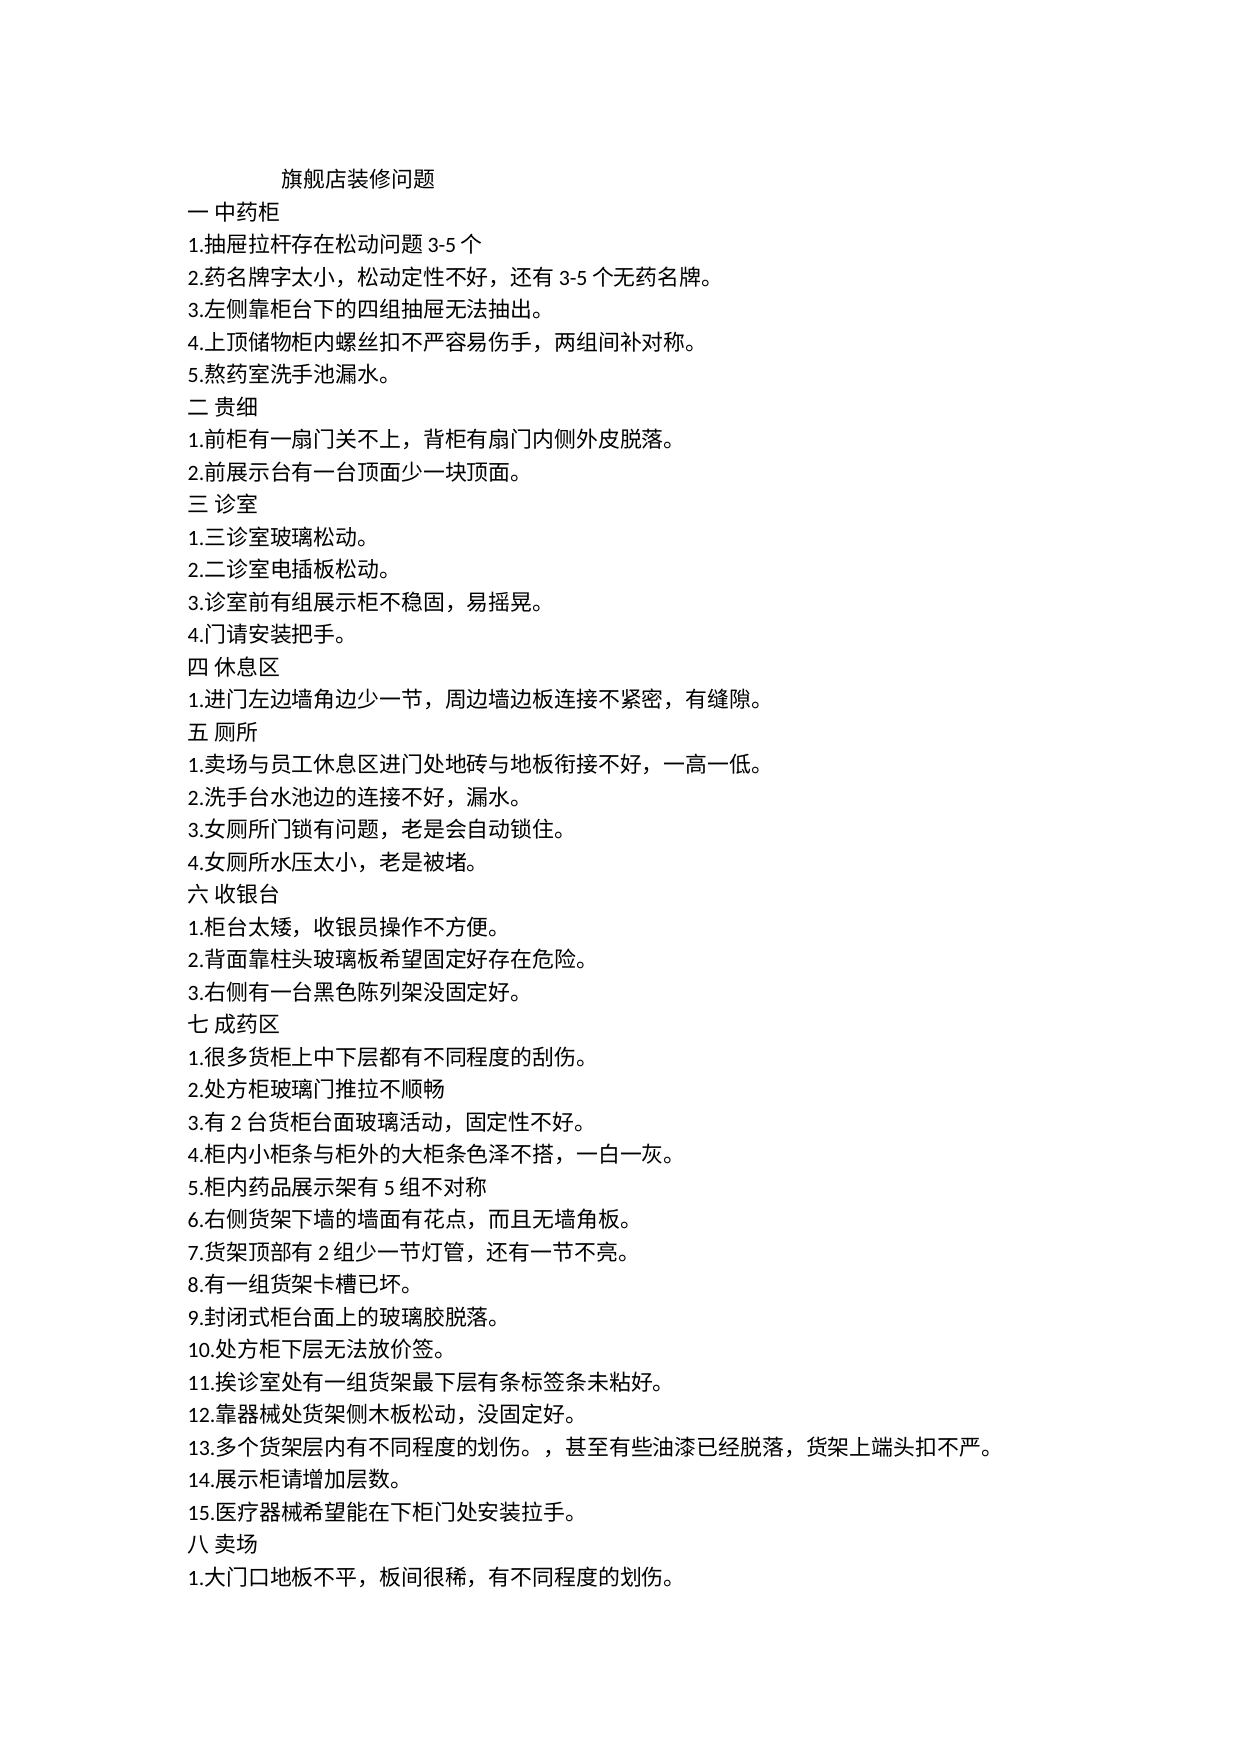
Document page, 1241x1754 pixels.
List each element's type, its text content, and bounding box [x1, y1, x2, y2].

list 有一组货架卡槽已坏。 [187, 1267, 1053, 1299]
list 多个货架层内有不同程度的划伤。，甚至有些油漆已经脱落，货架上端头扣不严。 [187, 1429, 1053, 1462]
list 女厕所水压太小，老是被堵。 [187, 844, 1053, 877]
list 二 贵细 [187, 389, 1053, 422]
list 柜内小柜条与柜外的大柜条色泽不搭，一白一灰。 [187, 1137, 1053, 1169]
list 六 收银台 [187, 877, 1053, 909]
list 前柜有一扇门关不上，背柜有扇门内侧外皮脱落。 [187, 422, 1053, 454]
list 处方柜下层无法放价签。 [187, 1332, 1053, 1364]
list 三诊室玻璃松动。 [187, 519, 1053, 552]
list 四 休息区 [187, 649, 1053, 682]
list 大门口地板不平，板间很稀，有不同程度的划伤。 [187, 1559, 1053, 1592]
list 货架顶部有2组少一节灯管，还有一节不亮。 [187, 1234, 1053, 1267]
text 旗舰店装修问题 [187, 162, 1053, 194]
list 药名牌字太小，松动定性不好，还有3-5个无药名牌。 [187, 259, 1053, 292]
list 三 诊室 [187, 487, 1053, 519]
list 熬药室洗手池漏水。 [187, 357, 1053, 389]
list 医疗器械希望能在下柜门处安装拉手。 [187, 1494, 1053, 1527]
list 二诊室电插板松动。 [187, 552, 1053, 584]
list 有2台货柜台面玻璃活动，固定性不好。 [187, 1104, 1053, 1137]
list 进门左边墙角边少一节，周边墙边板连接不紧密，有缝隙。 [187, 682, 1053, 714]
list 抽屉拉杆存在松动问题3-5个 [187, 227, 1053, 259]
text 一 中药柜 [187, 194, 1053, 227]
list 八 卖场 [187, 1527, 1053, 1559]
list 靠器械处货架侧木板松动，没固定好。 [187, 1397, 1053, 1429]
list 诊室前有组展示柜不稳固，易摇晃。 [187, 584, 1053, 617]
list 左侧靠柜台下的四组抽屉无法抽出。 [187, 292, 1053, 324]
list 洗手台水池边的连接不好，漏水。 [187, 779, 1053, 812]
list 柜台太矮，收银员操作不方便。 [187, 909, 1053, 942]
list 五 厕所 [187, 714, 1053, 747]
list 右侧货架下墙的墙面有花点，而且无墙角板。 [187, 1202, 1053, 1234]
list 处方柜玻璃门推拉不顺畅 [187, 1072, 1053, 1104]
list 上顶储物柜内螺丝扣不严容易伤手，两组间补对称。 [187, 324, 1053, 357]
list 柜内药品展示架有5组不对称 [187, 1169, 1053, 1202]
list 背面靠柱头玻璃板希望固定好存在危险。 [187, 942, 1053, 974]
list 很多货柜上中下层都有不同程度的刮伤。 [187, 1039, 1053, 1072]
list 展示柜请增加层数。 [187, 1462, 1053, 1494]
list 右侧有一台黑色陈列架没固定好。 [187, 974, 1053, 1007]
list 前展示台有一台顶面少一块顶面。 [187, 454, 1053, 487]
list 七 成药区 [187, 1007, 1053, 1039]
list 挨诊室处有一组货架最下层有条标签条未粘好。 [187, 1364, 1053, 1397]
list 封闭式柜台面上的玻璃胶脱落。 [187, 1299, 1053, 1332]
list 女厕所门锁有问题，老是会自动锁住。 [187, 812, 1053, 844]
list 门请安装把手。 [187, 617, 1053, 649]
list 卖场与员工休息区进门处地砖与地板衔接不好，一高一低。 [187, 747, 1053, 779]
